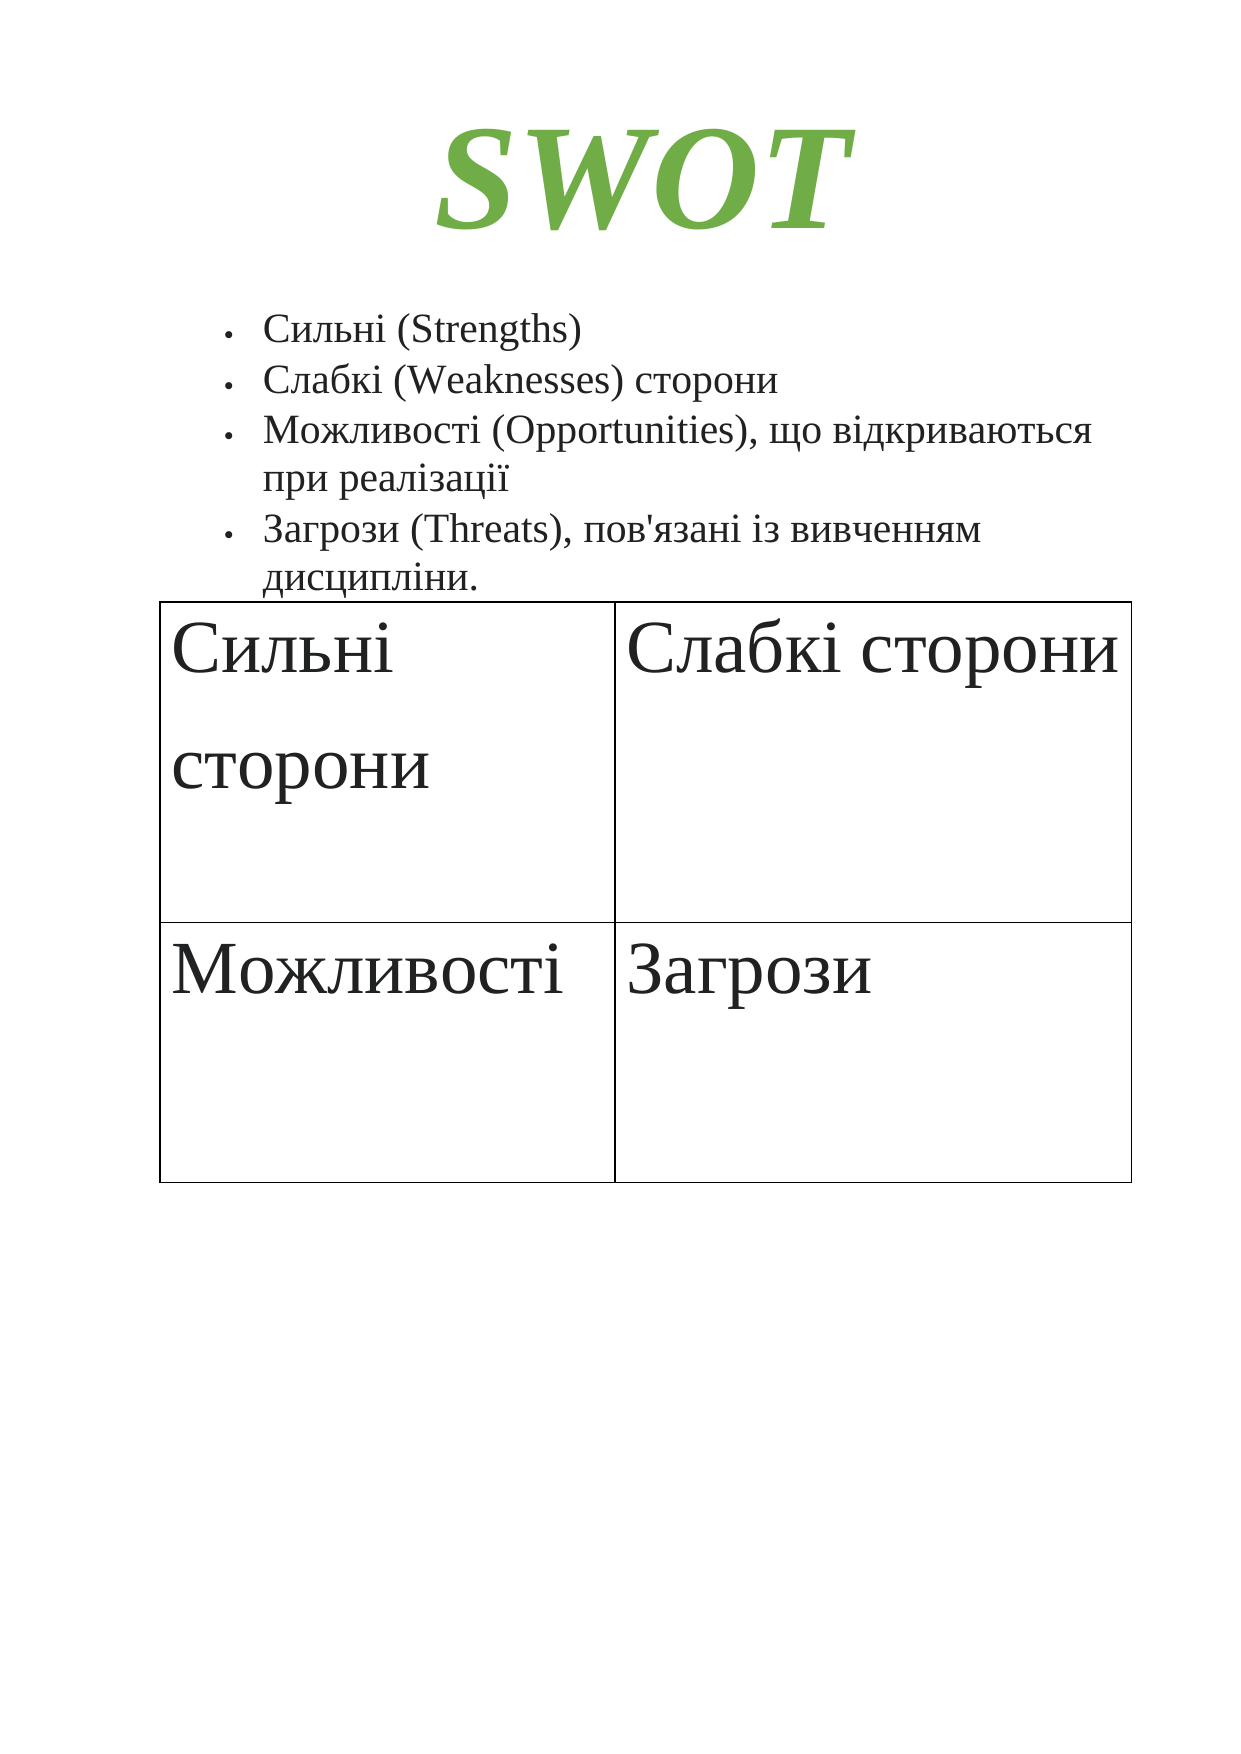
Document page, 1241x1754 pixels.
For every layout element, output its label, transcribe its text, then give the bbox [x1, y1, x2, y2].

list Слабкі (Weaknesses) сторони [225, 354, 1152, 402]
list Загрози (Threats), пов'язані із вивченням дисципліни. [225, 503, 1152, 599]
table_header Сильні сторони [161, 603, 614, 922]
list Можливості (Opportunities), що відкриваються при реалізації [225, 405, 1152, 501]
table_cell Загрози [616, 923, 1131, 1182]
table_header Слабкі сторони [616, 603, 1131, 922]
list Сильні (Strengths) [225, 304, 1152, 352]
table_cell Можливості [161, 923, 614, 1182]
text SWOT [148, 88, 1152, 261]
